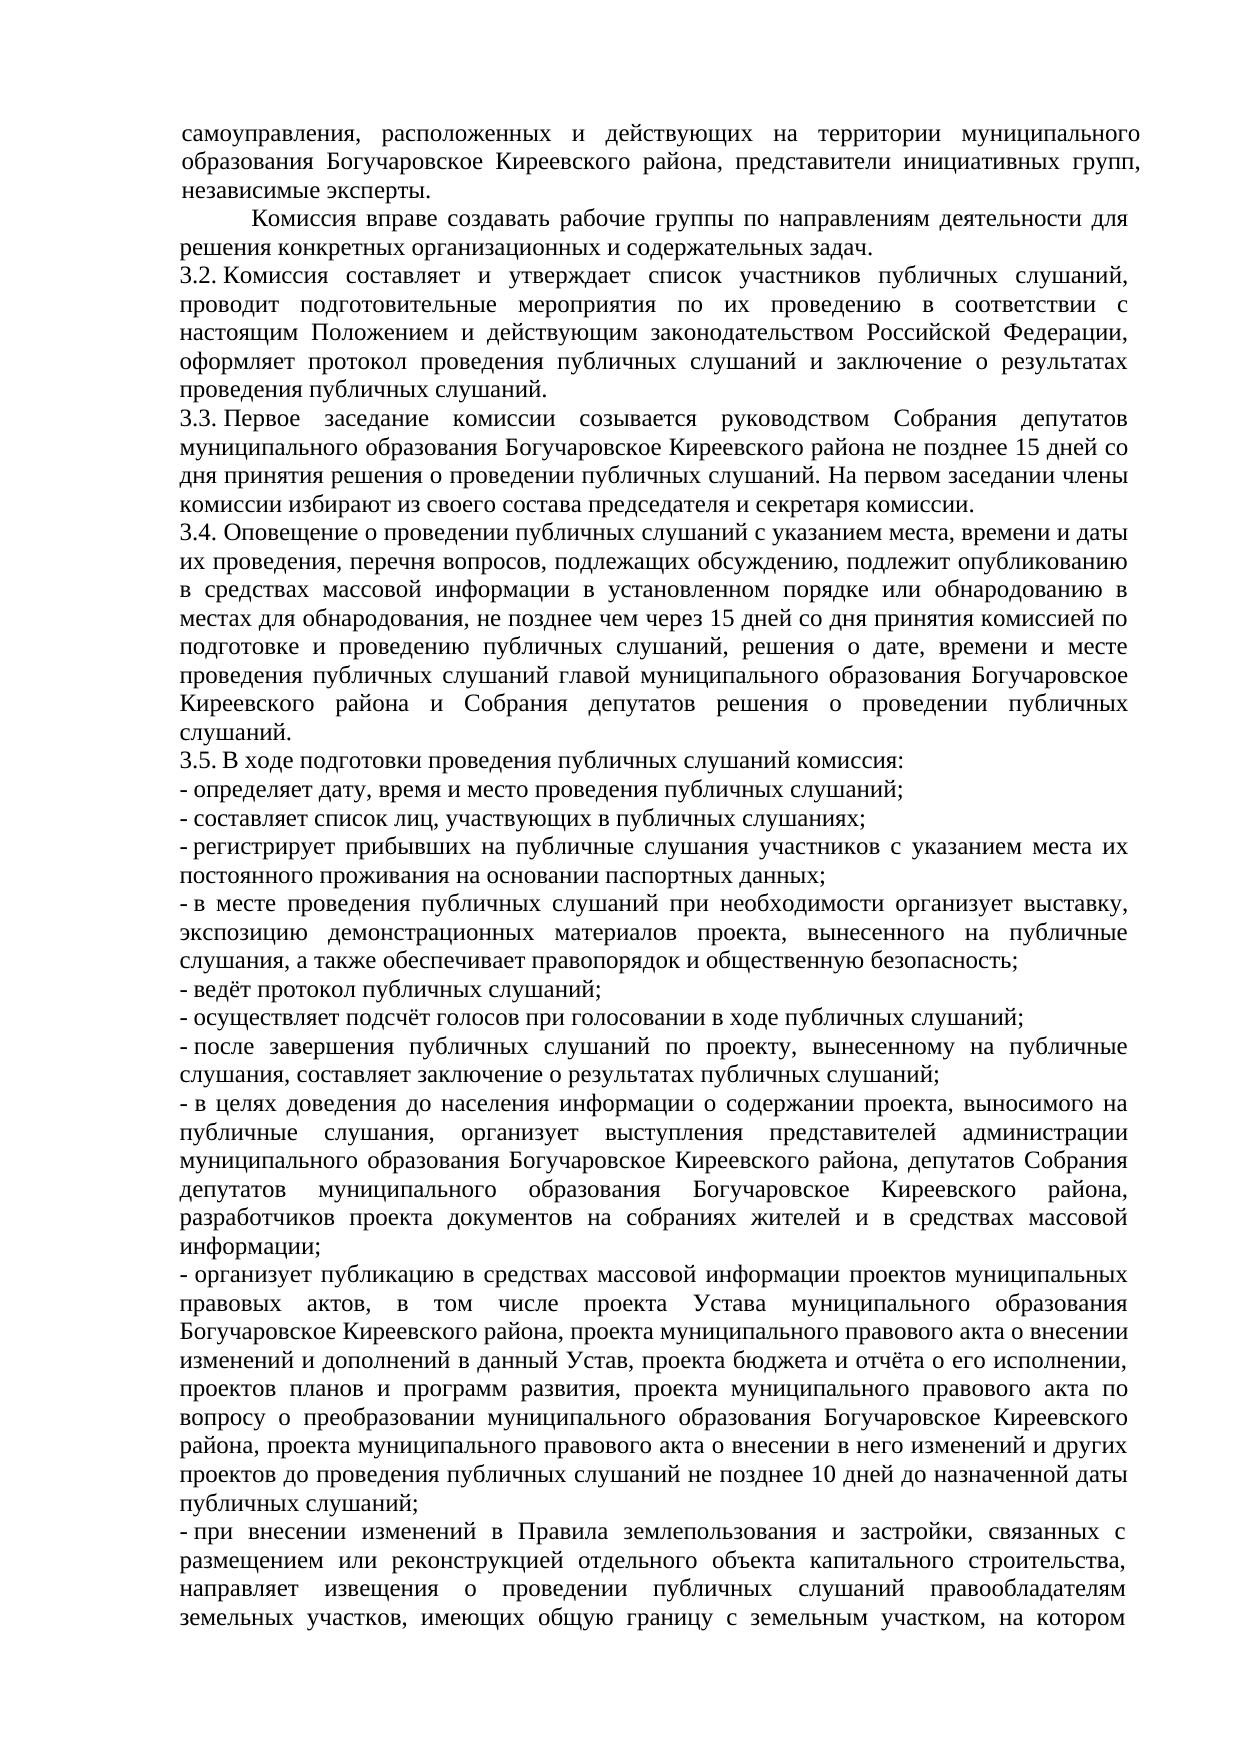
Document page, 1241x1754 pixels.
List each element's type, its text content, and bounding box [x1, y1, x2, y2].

list Первое заседание комиссии созывается руководством Собрания депутатов муниципального образования Богучаровское Киреевского района не позднее 15 дней со дня принятия решения о проведении публичных слушаний. На первом заседании члены комиссии избирают из своего состава председателя и секретаря комиссии. [179, 403, 1129, 518]
list составляет список лиц, участвующих в публичных слушаниях; [179, 803, 1152, 832]
list определяет дату, время и место проведения публичных слушаний; [179, 774, 1152, 803]
list ведёт протокол публичных слушаний; [179, 974, 1152, 1003]
list осуществляет подсчёт голосов при голосовании в ходе публичных слушаний; [179, 1003, 1152, 1031]
text Комиссия вправе создавать рабочие группы по направлениям деятельности для решения конкретных организационных и содержательных задач. [179, 204, 1129, 261]
list регистрирует прибывших на публичные слушания участников с указанием места их постоянного проживания на основании паспортных данных; [179, 832, 1129, 889]
list Оповещение о проведении публичных слушаний с указанием места, времени и даты их проведения, перечня вопросов, подлежащих обсуждению, подлежит опубликованию в средствах массовой информации в установленном порядке или обнародованию в местах для обнародования, не позднее чем через 15 дней со дня принятия комиссией по подготовке и проведению публичных слушаний, решения о дате, времени и месте проведения публичных слушаний главой муниципального образования Богучаровское Киреевского района и Собрания депутатов решения о проведении публичных слушаний. [179, 518, 1129, 746]
list В ходе подготовки проведения публичных слушаний комиссия: [179, 746, 1152, 774]
list после завершения публичных слушаний по проекту, вынесенному на публичные слушания, составляет заключение о результатах публичных слушаний; [179, 1031, 1129, 1088]
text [181, 118, 1141, 204]
list Комиссия составляет и утверждает список участников публичных слушаний, проводит подготовительные мероприятия по их проведению в соответствии с настоящим Положением и действующим законодательством Российской Федерации, оформляет протокол проведения публичных слушаний и заключение о результатах проведения публичных слушаний. [179, 261, 1129, 403]
list в целях доведения до населения информации о содержании проекта, выносимого на публичные слушания, организует выступления представителей администрации муниципального образования Богучаровское Киреевского района, депутатов Собрания депутатов муниципального образования Богучаровское Киреевского района, разработчиков проекта документов на собраниях жителей и в средствах массовой информации; [179, 1088, 1129, 1260]
list организует публикацию в средствах массовой информации проектов муниципальных правовых актов, в том числе проекта Устава муниципального образования Богучаровское Киреевского района, проекта муниципального правового акта о внесении изменений и дополнений в данный Устав, проекта бюджета и отчёта о его исполнении, проектов планов и программ развития, проекта муниципального правового акта по вопросу о преобразовании муниципального образования Богучаровское Киреевского района, проекта муниципального правового акта о внесении в него изменений и других проектов до проведения публичных слушаний не позднее 10 дней до назначенной даты публичных слушаний; [179, 1260, 1129, 1517]
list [179, 1517, 1127, 1631]
list в месте проведения публичных слушаний при необходимости организует выставку, экспозицию демонстрационных материалов проекта, вынесенного на публичные слушания, а также обеспечивает правопорядок и общественную безопасность; [179, 889, 1129, 974]
